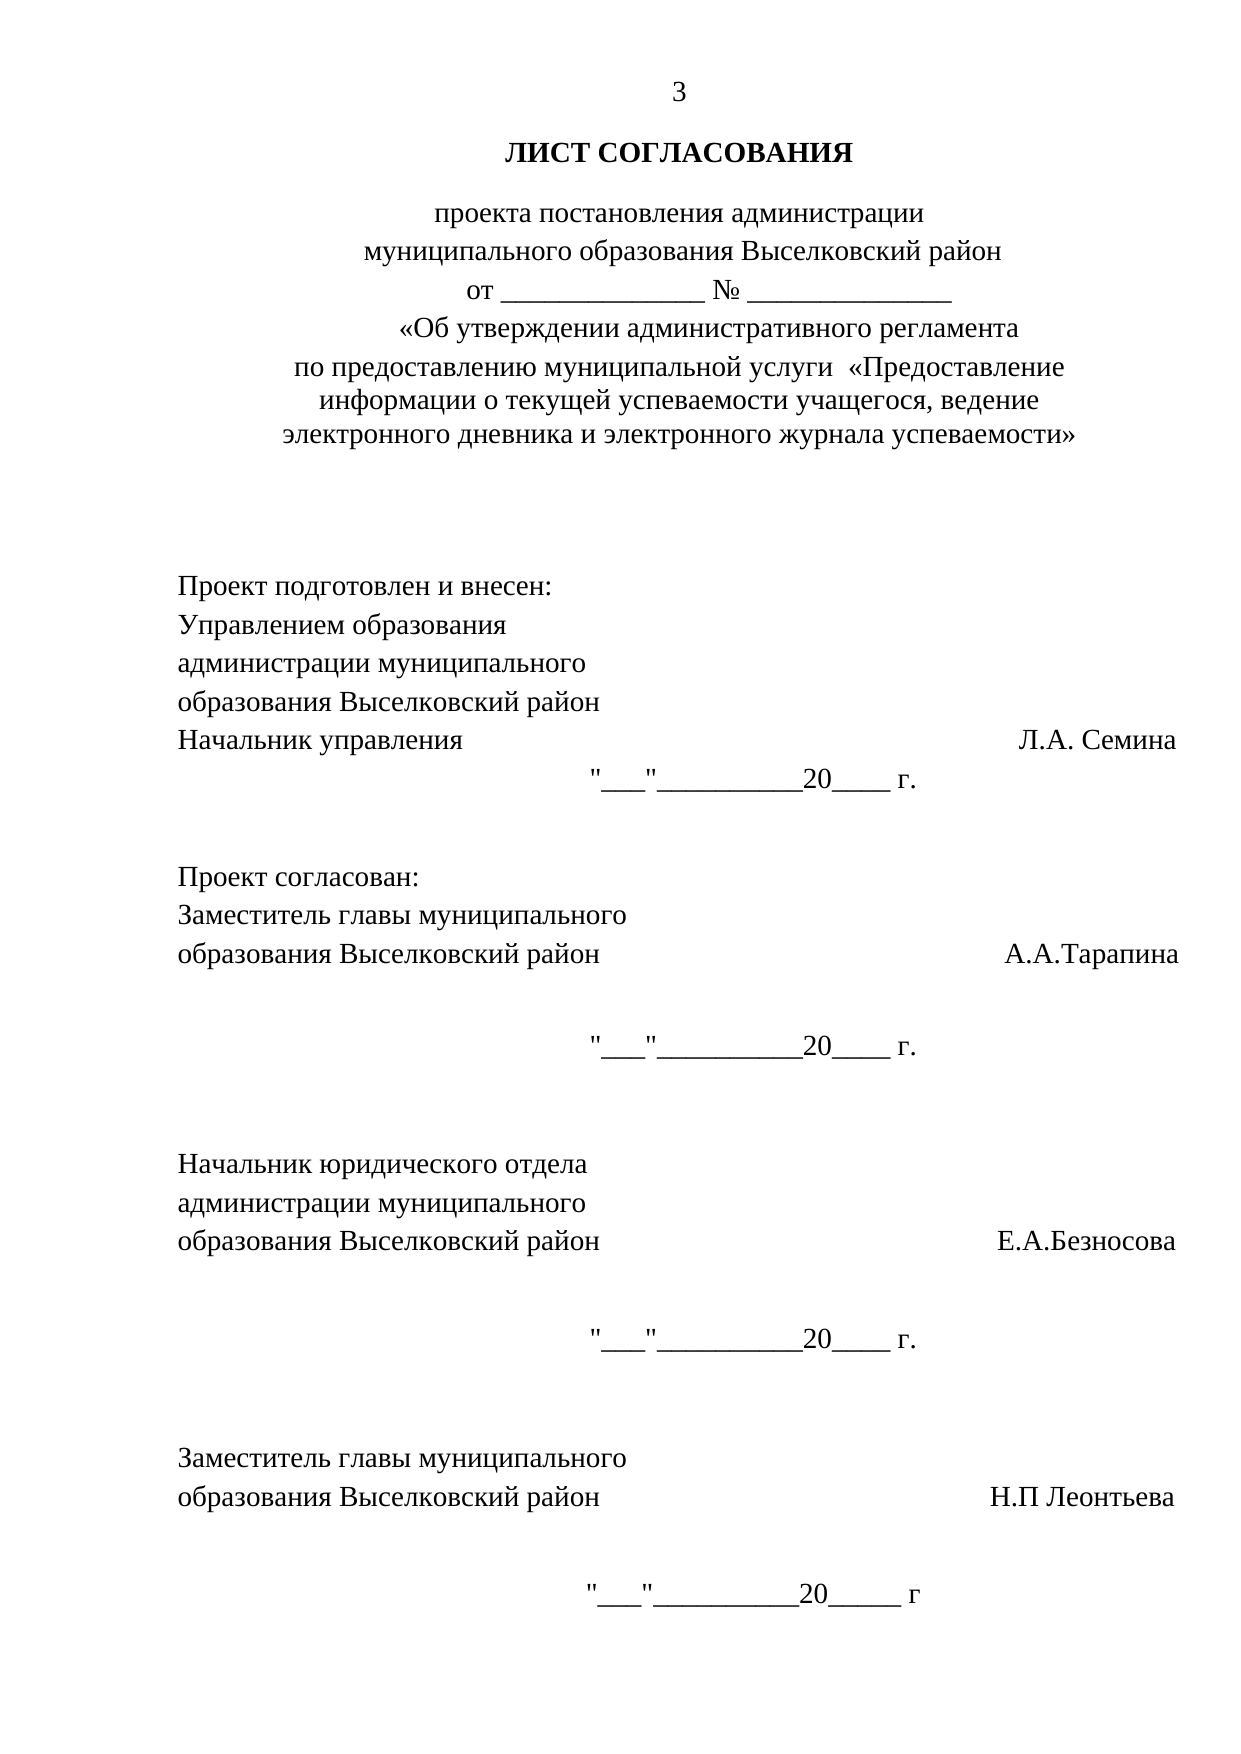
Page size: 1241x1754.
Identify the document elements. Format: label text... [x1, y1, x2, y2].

text Начальник управления Л.А. Семина [177, 722, 1181, 756]
text "___"__________20____ г. [251, 761, 1181, 794]
text муниципального образования Выселковский район [177, 233, 1181, 267]
text "___"__________20____ г. [177, 1028, 1181, 1061]
text образования Выселковский район [177, 684, 1181, 717]
text Проект согласован: [177, 859, 1181, 892]
text образования Выселковский район Н.П Леонтьева [177, 1479, 1181, 1512]
text образования Выселковский район А.А.Тарапина [177, 936, 1181, 969]
text администрации муниципального [177, 1185, 1181, 1218]
text образования Выселковский район Е.А.Безносова [177, 1223, 1181, 1257]
text "___"__________20_____ г [177, 1577, 1181, 1610]
text "___"__________20____ г. [177, 1321, 1181, 1355]
text проекта постановления администрации [177, 195, 1181, 228]
text Проект подготовлен и внесен: [177, 568, 1181, 602]
text Заместитель главы муниципального [177, 1440, 1181, 1474]
text Начальник юридического отдела [177, 1146, 1181, 1180]
text администрации муниципального [177, 645, 1181, 679]
text по предоставлению муниципальной услуги «Предоставление [177, 349, 1181, 382]
text от ______________ № ______________ [177, 272, 1181, 305]
text Заместитель главы муниципального [177, 897, 1181, 931]
text Управлением образования [177, 607, 1181, 640]
text «Об утверждении административного регламента [177, 310, 1181, 344]
text информации о текущей успеваемости учащегося, ведение [177, 382, 1181, 416]
text ЛИСТ СОГЛАСОВАНИЯ [177, 135, 1181, 169]
text электронного дневника и электронного журнала успеваемости» [177, 416, 1181, 449]
